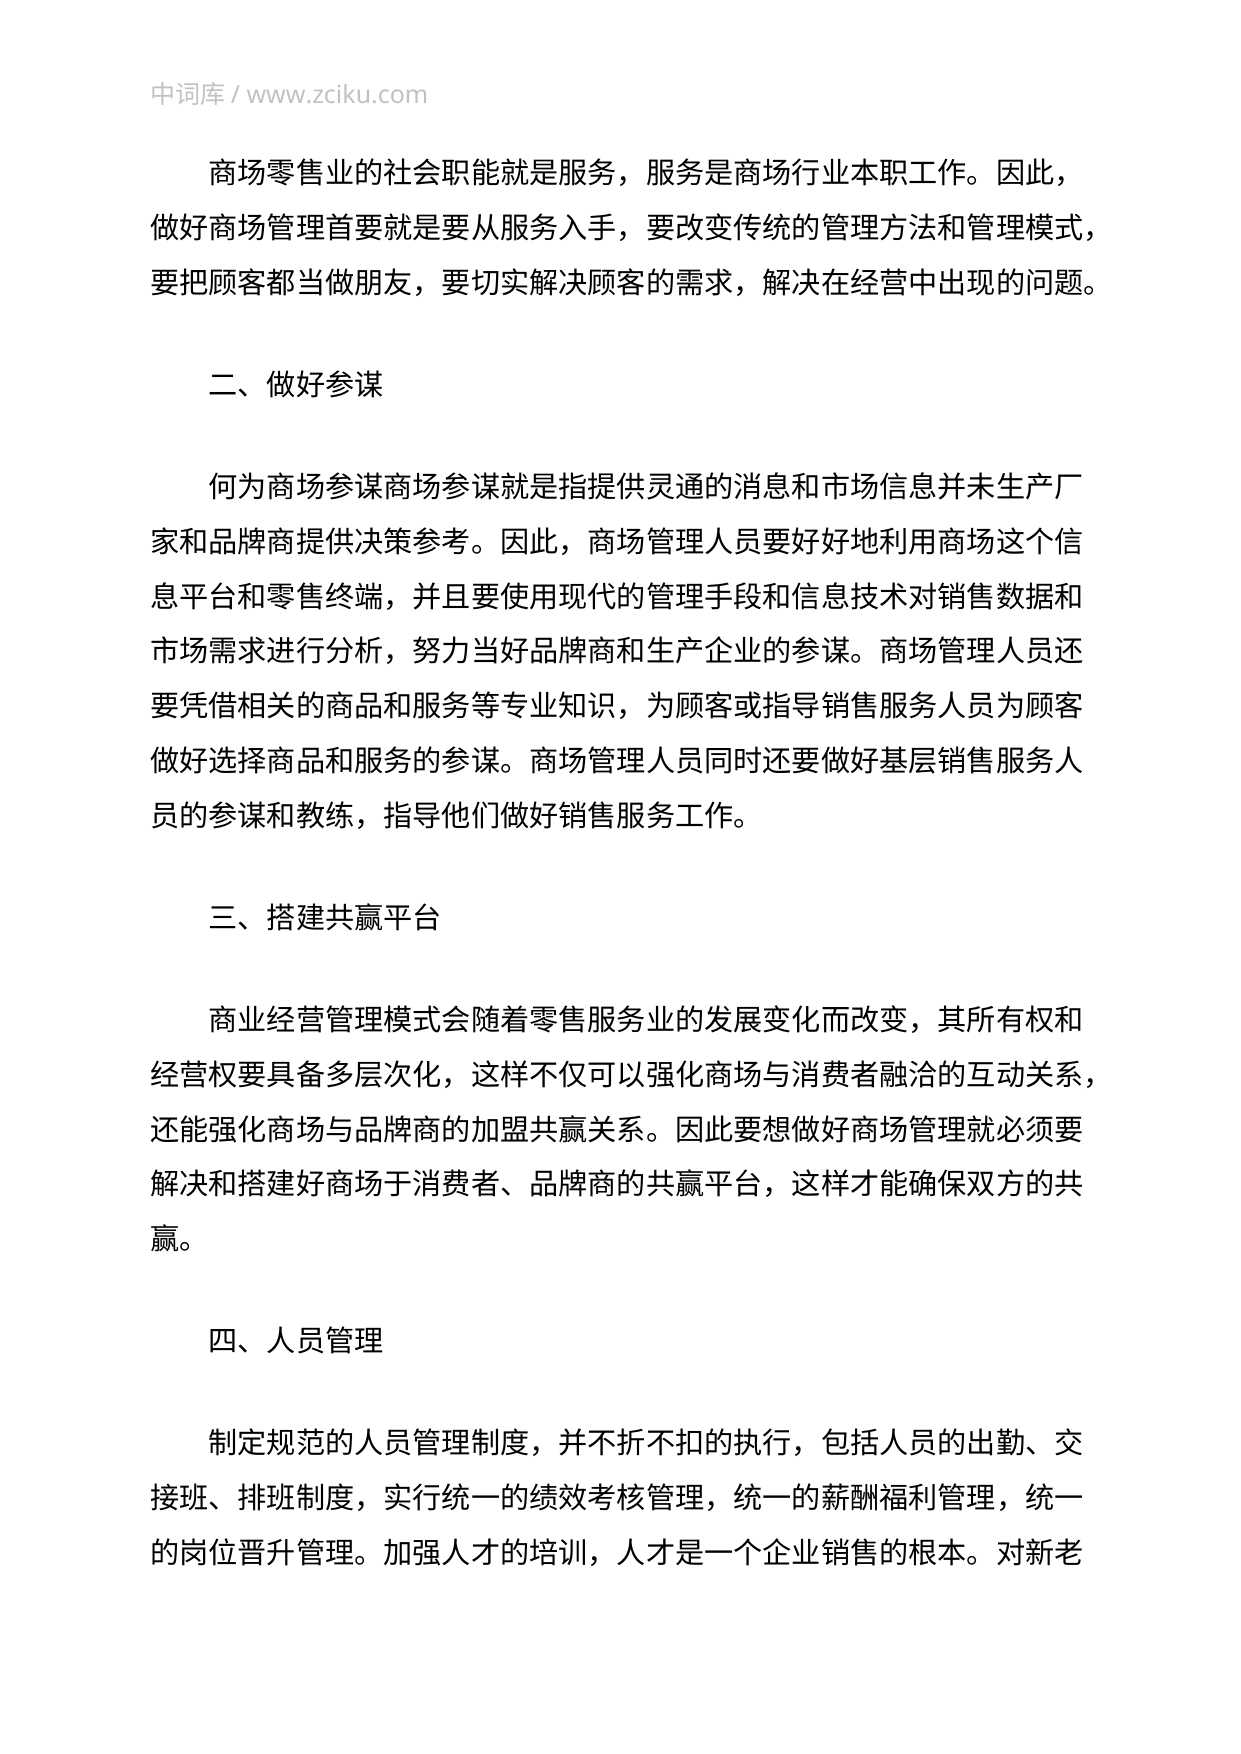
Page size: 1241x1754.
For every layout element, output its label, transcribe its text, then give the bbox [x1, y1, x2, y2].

text 商业经营管理模式会随着零售服务业的发展变化而改变，其所有权和经营权要具备多层次化，这样不仅可以强化商场与消费者融洽的互动关系，还能强化商场与品牌商的加盟共赢关系。因此要想做好商场管理就必须要解决和搭建好商场于消费者、品牌商的共赢平台，这样才能确保双方的共赢。 [150, 996, 1090, 1258]
text 三、搭建共赢平台 [150, 894, 1090, 937]
text 二、做好参谋 [150, 362, 1090, 404]
text 何为商场参谋商场参谋就是指提供灵通的消息和市场信息并未生产厂家和品牌商提供决策参考。因此，商场管理人员要好好地利用商场这个信息平台和零售终端，并且要使用现代的管理手段和信息技术对销售数据和市场需求进行分析，努力当好品牌商和生产企业的参谋。商场管理人员还要凭借相关的商品和服务等专业知识，为顾客或指导销售服务人员为顾客做好选择商品和服务的参谋。商场管理人员同时还要做好基层销售服务人员的参谋和教练，指导他们做好销售服务工作。 [150, 463, 1090, 835]
text 四、人员管理 [150, 1318, 1090, 1360]
text 商场零售业的社会职能就是服务，服务是商场行业本职工作。因此，做好商场管理首要就是要从服务入手，要改变传统的管理方法和管理模式，要把顾客都当做朋友，要切实解决顾客的需求，解决在经营中出现的问题。 [150, 150, 1090, 302]
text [150, 1419, 1090, 1571]
